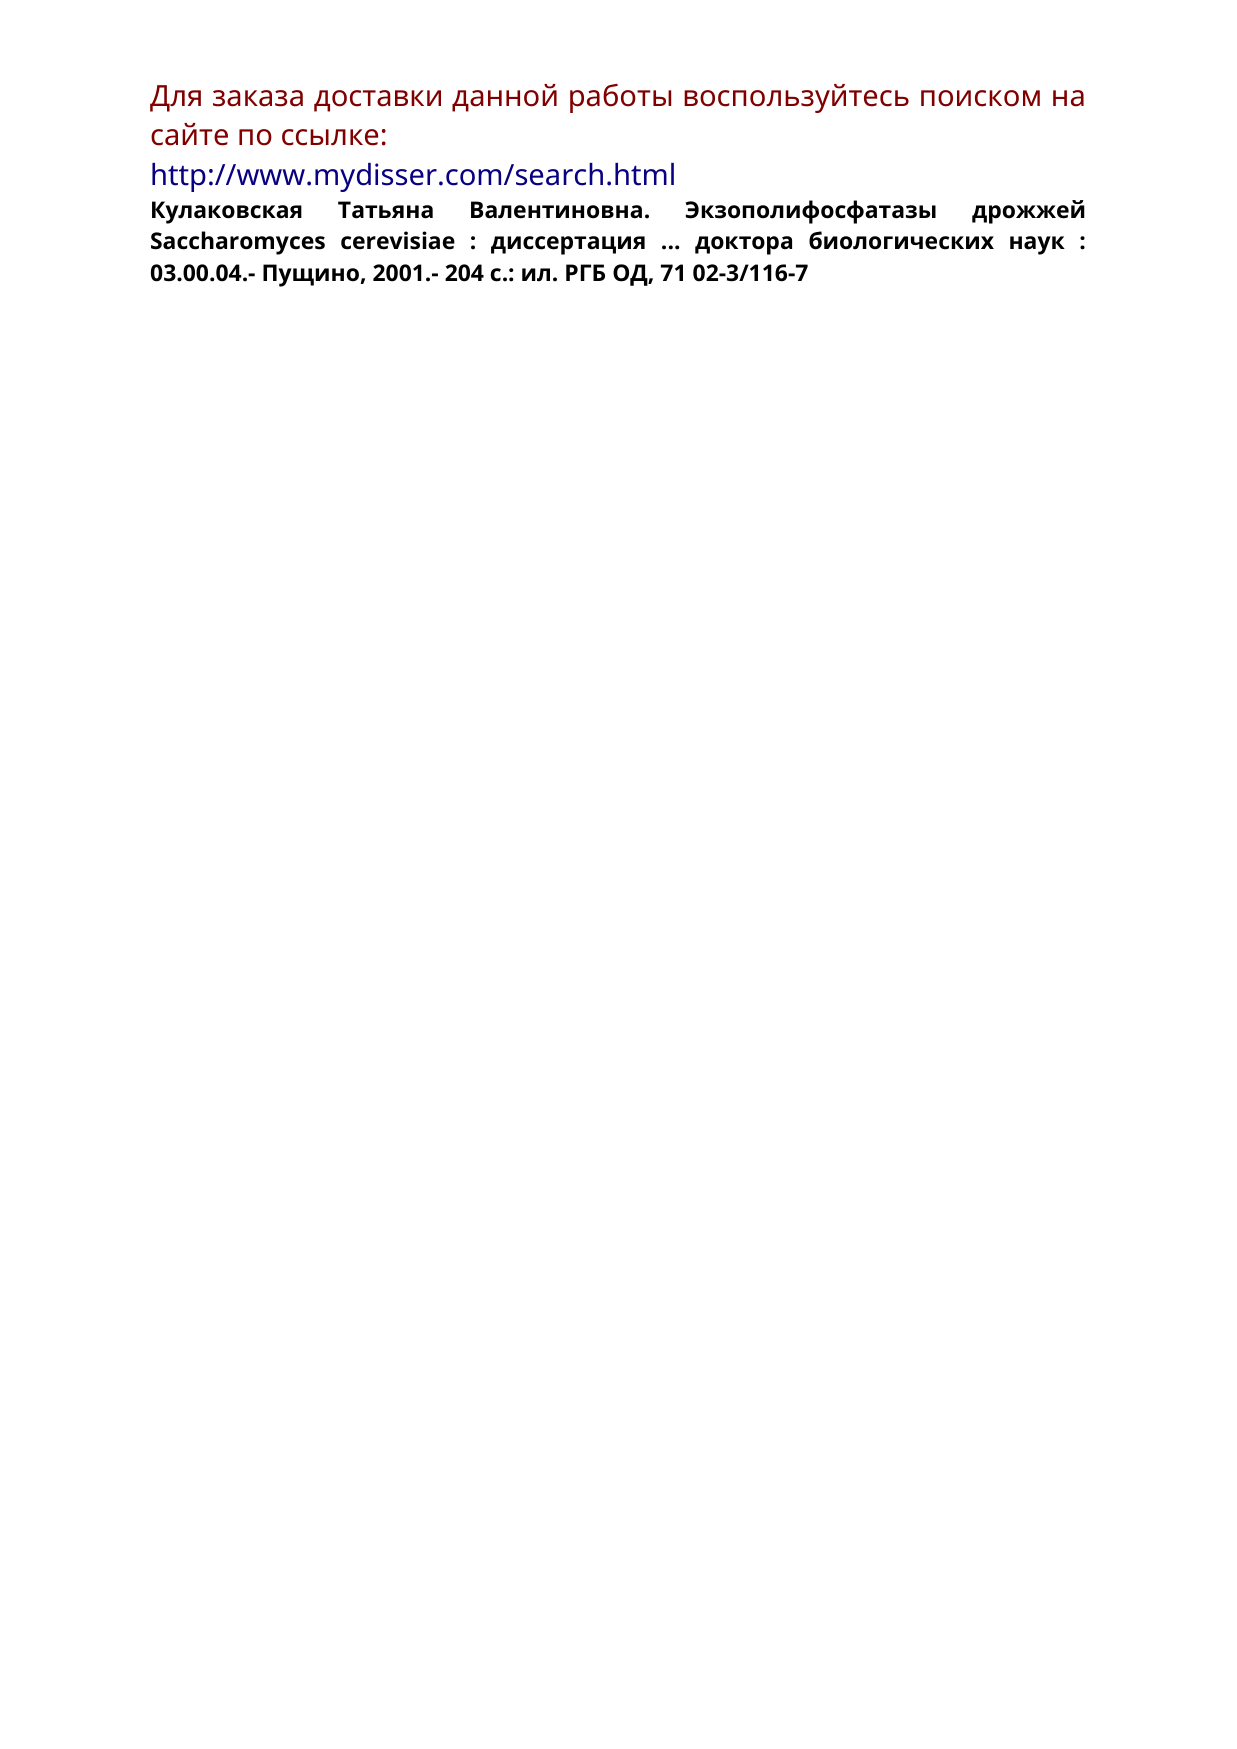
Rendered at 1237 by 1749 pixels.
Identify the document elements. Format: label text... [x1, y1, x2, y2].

text Кулаковская Татьяна Валентиновна. Экзополифосфатазы дрожжей Saccharomyces cerevisiae : диссертация ... доктора биологических наук : 03.00.04.- Пущино, 2001.- 204 с.: ил. РГБ ОД, 71 02-3/116-7 [150, 194, 1086, 288]
